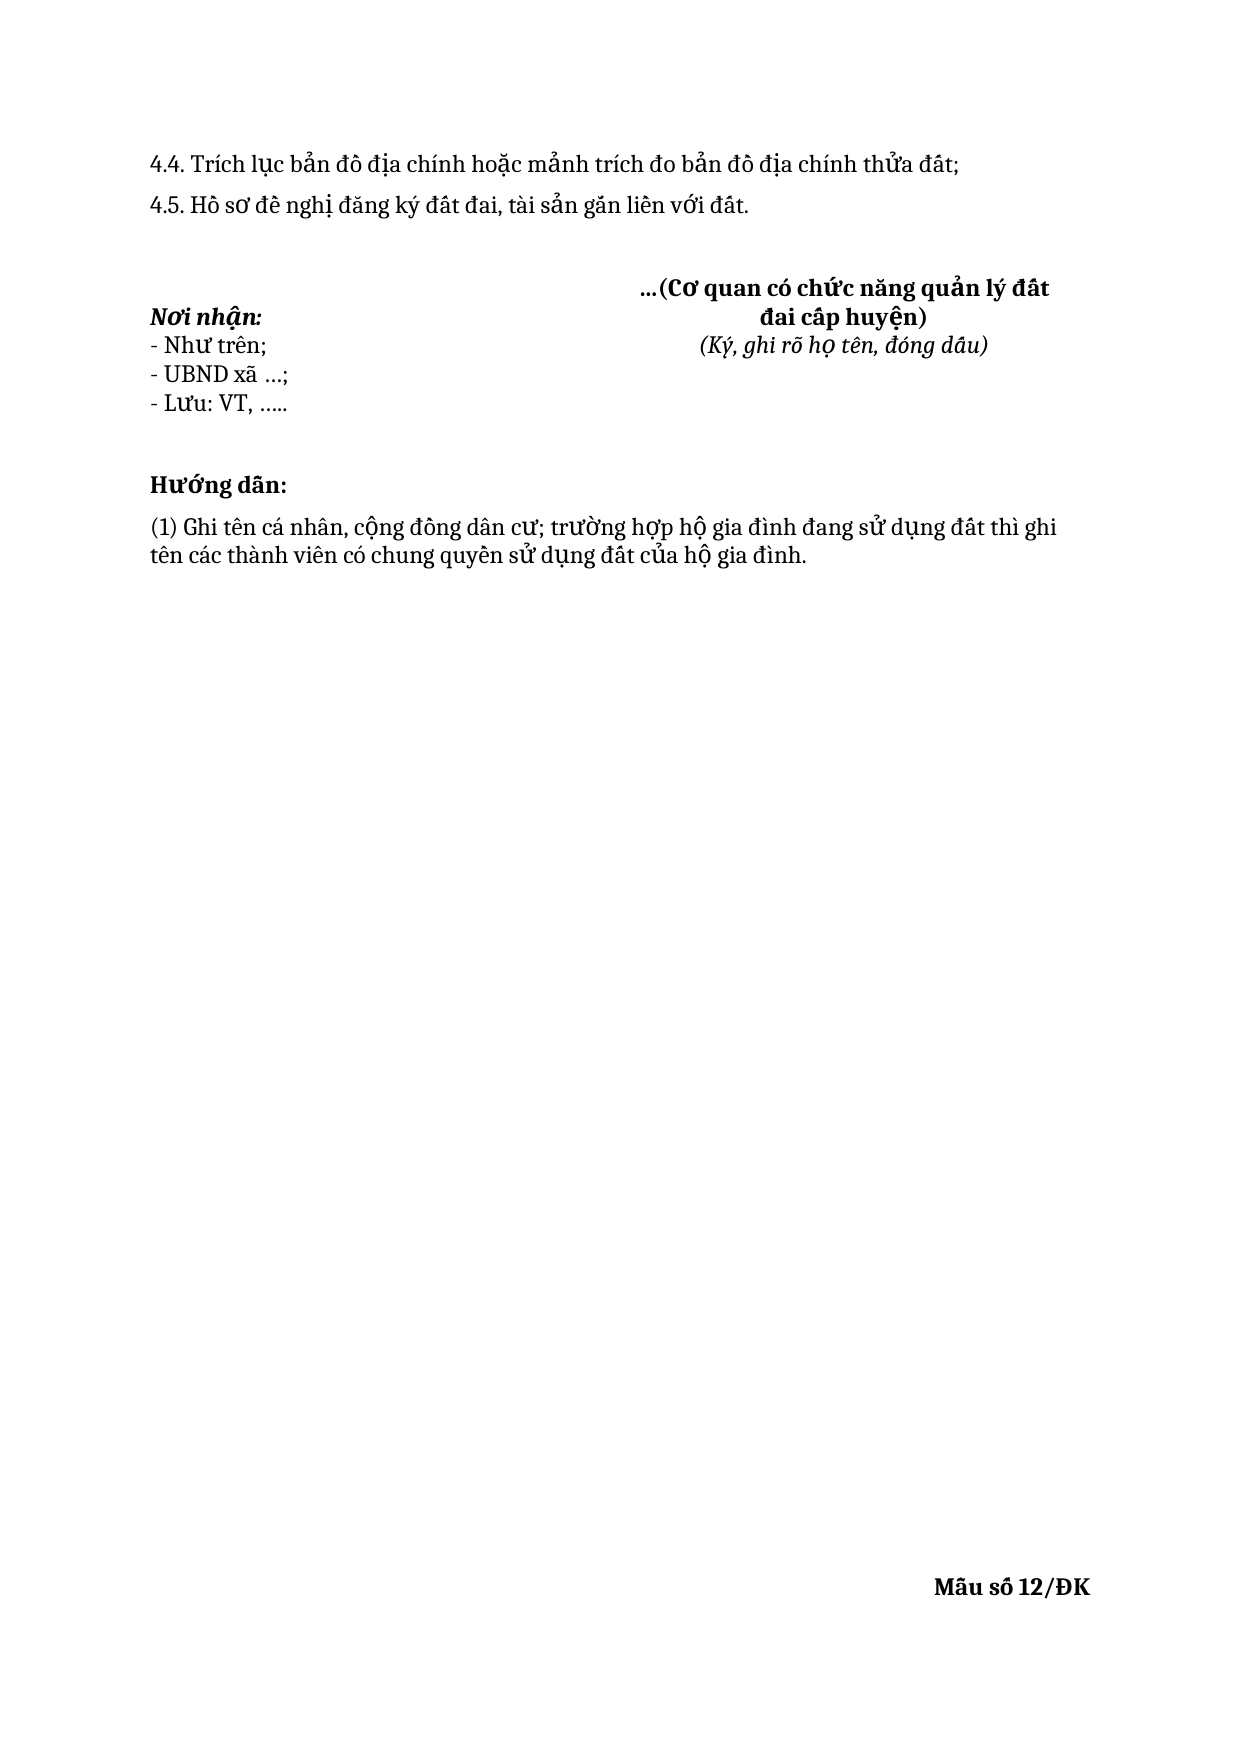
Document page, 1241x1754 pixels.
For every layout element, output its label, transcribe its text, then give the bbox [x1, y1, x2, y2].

table_header …(Cơ quan có chức năng quản lý đất đai cấp huyện) (Ký, ghi rõ họ tên, đóng dấu) [609, 261, 1079, 417]
text Mẫu số 12/ĐK [150, 1572, 1090, 1601]
table_header Nơi nhận: - Như trên; - UBND xã …; - Lưu: VT, ….. [139, 261, 609, 417]
text 4.4. Trích lục bản đồ địa chính hoặc mảnh trích đo bản đồ địa chính thửa đất; [150, 150, 1090, 179]
text 4.5. Hồ sơ đề nghị đăng ký đất đai, tài sản gắn liền với đất. [150, 191, 1090, 220]
text Hướng dẫn: [150, 471, 1090, 500]
text (1) Ghi tên cá nhân, cộng đồng dân cư; trường hợp hộ gia đình đang sử dụng đất thì ghi tên các thành viên có chung quyền sử dụng đất của hộ gia đình. [150, 512, 1090, 570]
